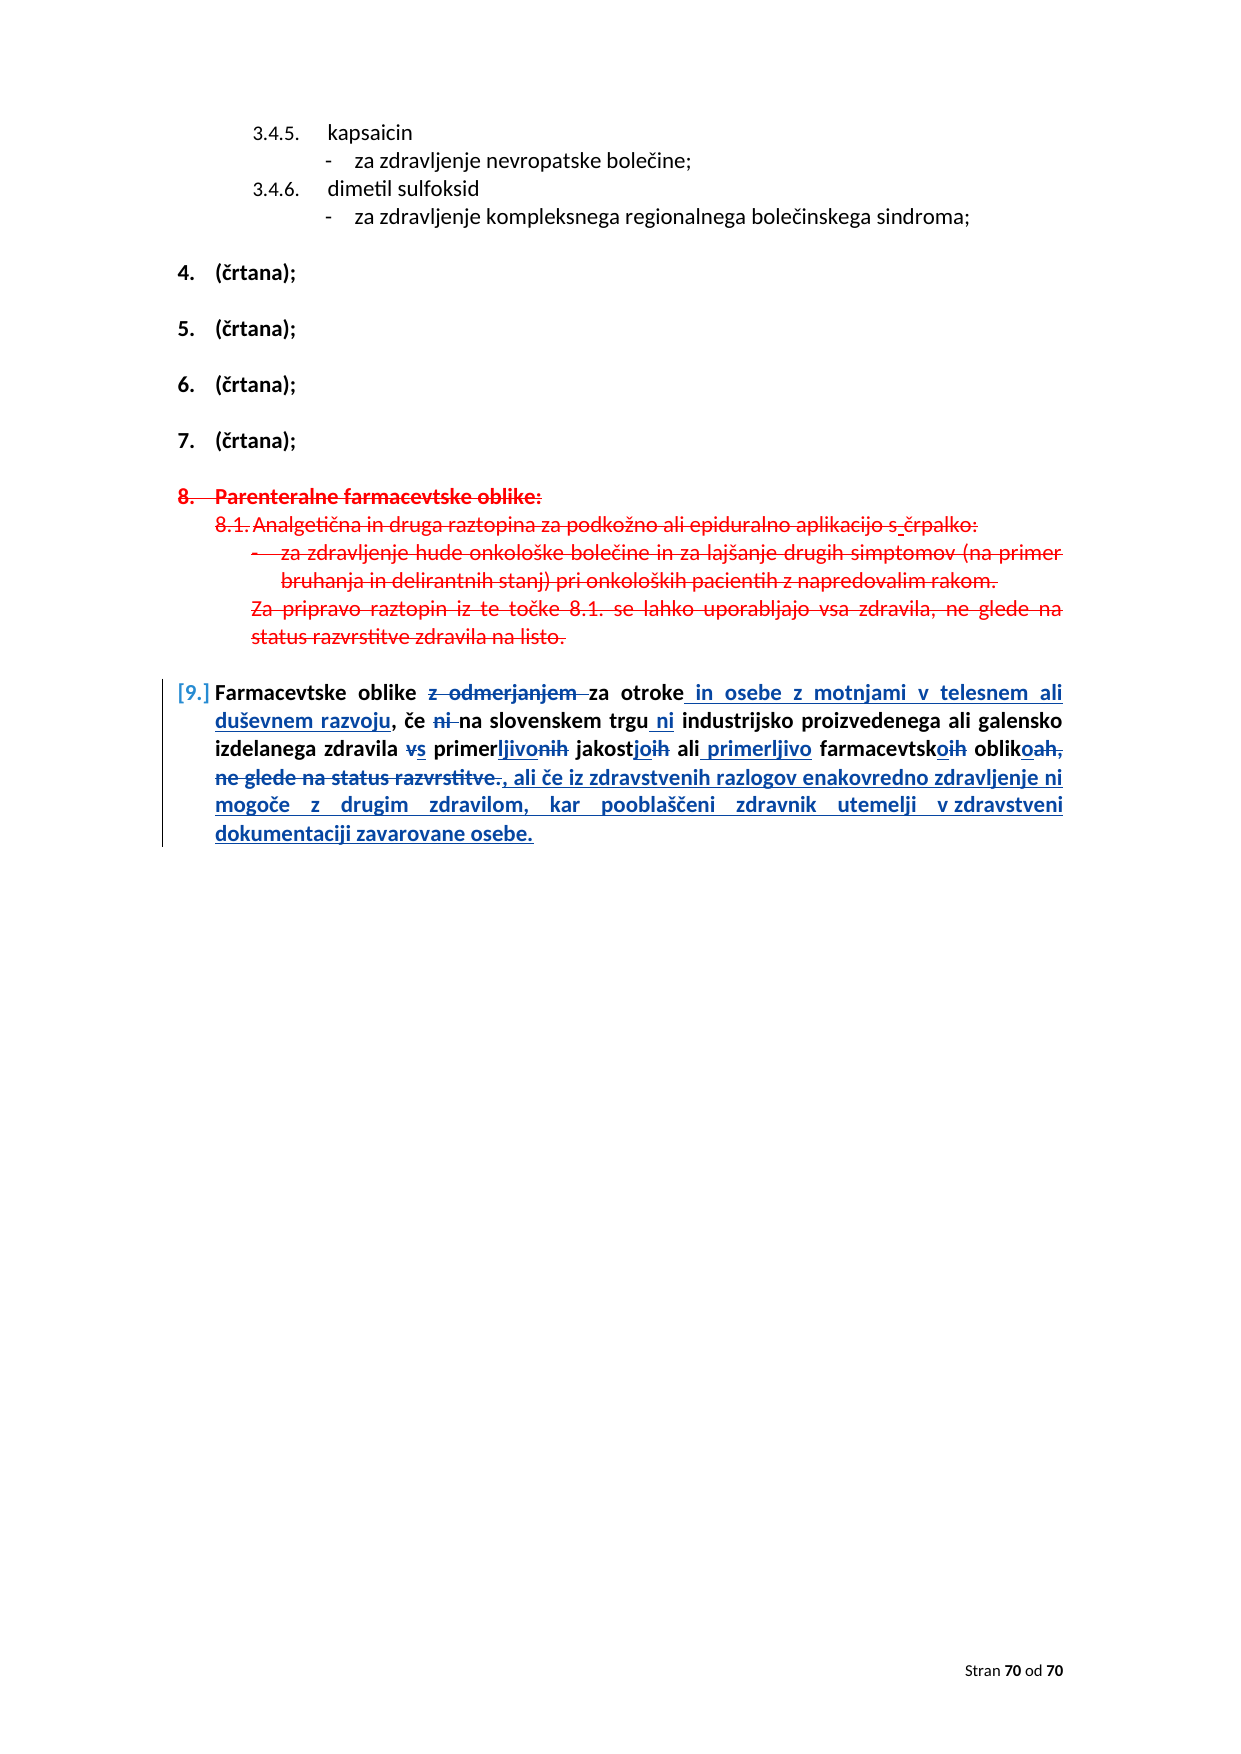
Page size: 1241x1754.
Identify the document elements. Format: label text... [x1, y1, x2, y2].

list za zdravljenje hude onkološke bolečine in za lajšanje drugih simptomov (na primer bruhanja in delirantnih stanj) pri onkoloških pacientih z napredovalim rakom. [251, 555, 1063, 594]
list Analgetična in druga raztopina za podkožno ali epiduralno aplikacijo s črpalko: [215, 510, 1063, 538]
list kapsaicin [252, 118, 1063, 146]
list (črtana); [177, 258, 1063, 286]
text Za pripravo raztopin iz te točke 8.1. se lahko uporabljajo vsa zdravila, ne glede na status razvrstitve zdravila na listo. [251, 594, 1063, 610]
list (črtana); [177, 426, 1063, 454]
list Parenteralne farmacevtske oblike: [177, 482, 1063, 510]
list za zdravljenje kompleksnega regionalnega bolečinskega sindroma; [325, 202, 1063, 230]
text Za pripravo raztopin iz te točke 8.1. se lahko uporabljajo vsa zdravila, ne glede na status razvrstitve zdravila na listo. [251, 611, 1063, 651]
list dimetil sulfoksid [252, 174, 1063, 202]
list Farmacevtske oblike za otroke, če na slovenskem trgu industrijsko proizvedenega ali galensko izdelanega zdravila primer jakost ali farmacevtsk oblik [177, 678, 1063, 847]
list za zdravljenje hude onkološke bolečine in za lajšanje drugih simptomov (na primer bruhanja in delirantnih stanj) pri onkoloških pacientih z napredovalim rakom. [251, 538, 1063, 554]
list (črtana); [177, 314, 1063, 342]
list (črtana); [177, 370, 1063, 398]
list za zdravljenje nevropatske bolečine; [325, 146, 1063, 174]
